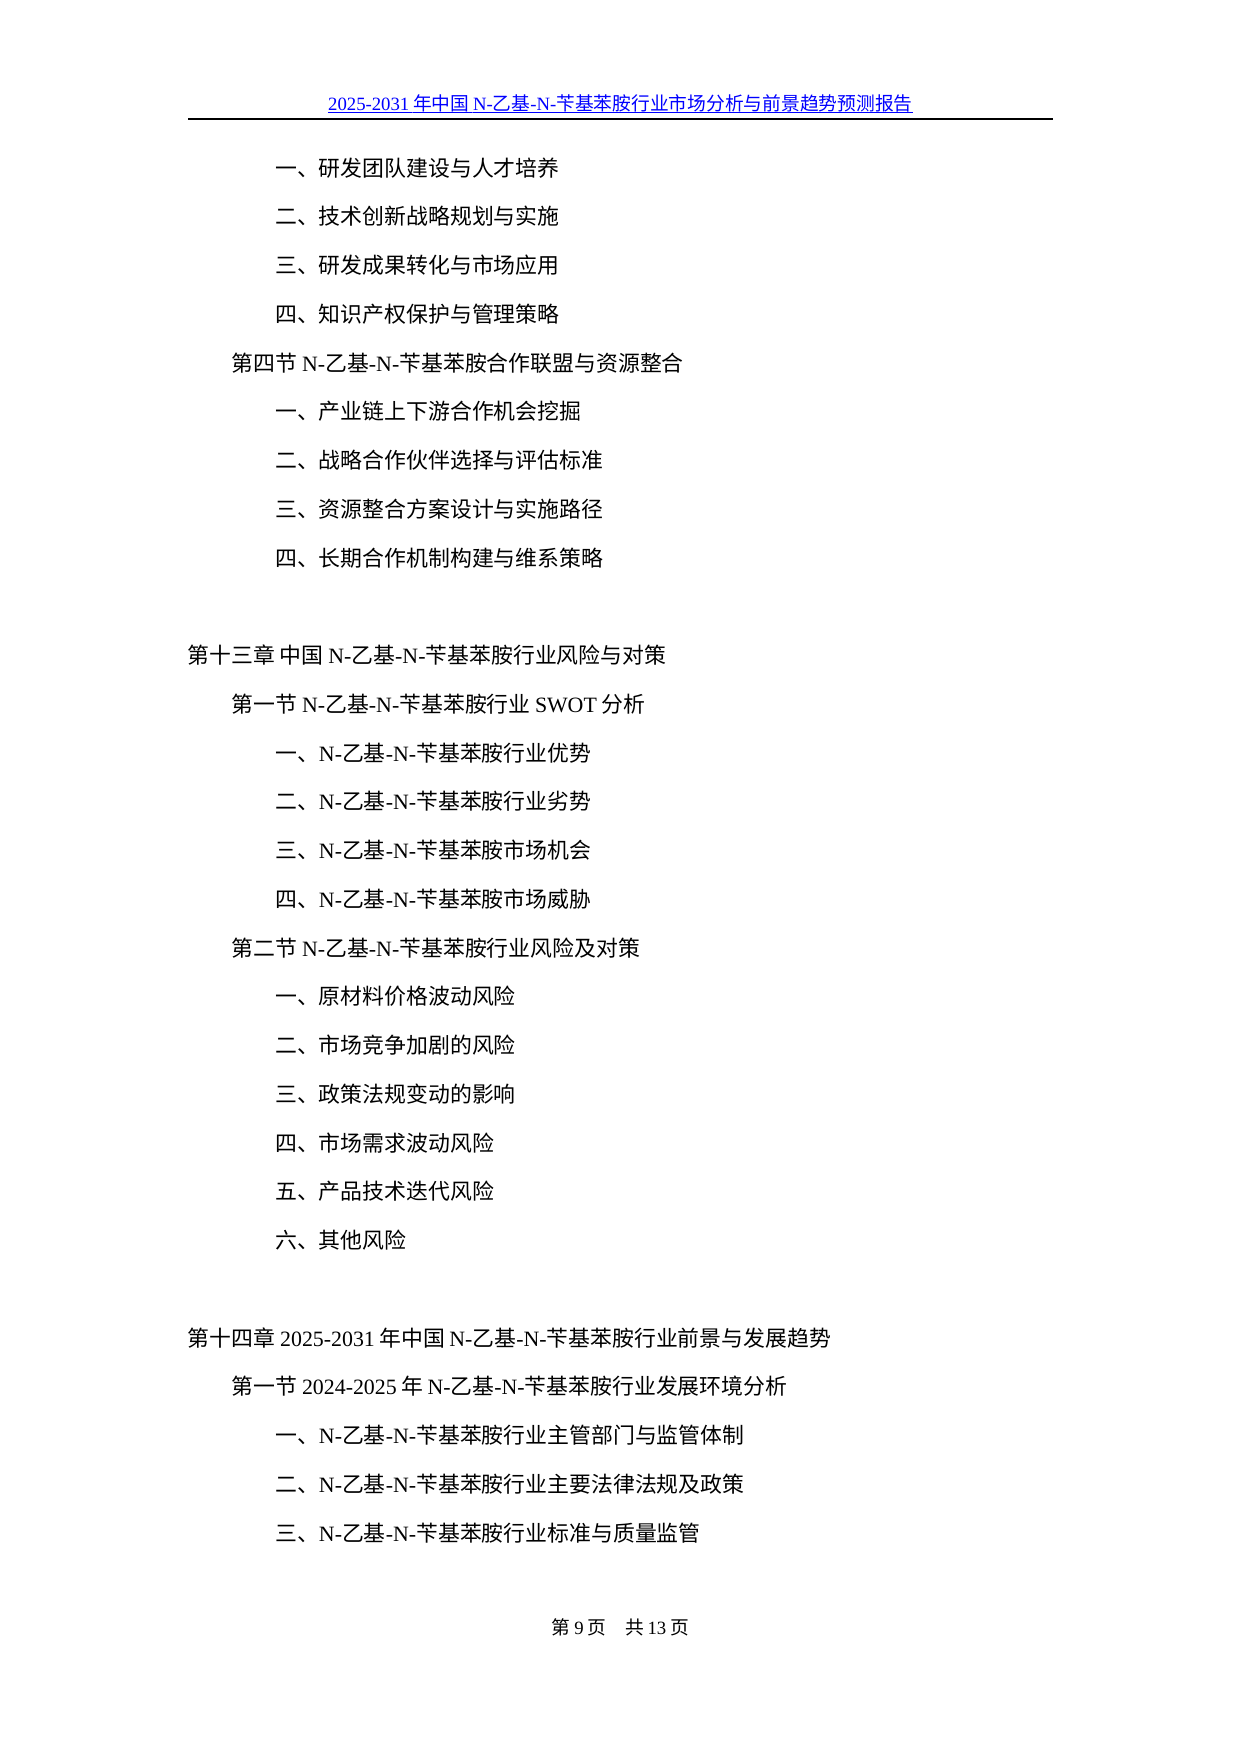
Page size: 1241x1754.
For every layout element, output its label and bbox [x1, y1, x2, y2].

text [187, 150, 1053, 1548]
